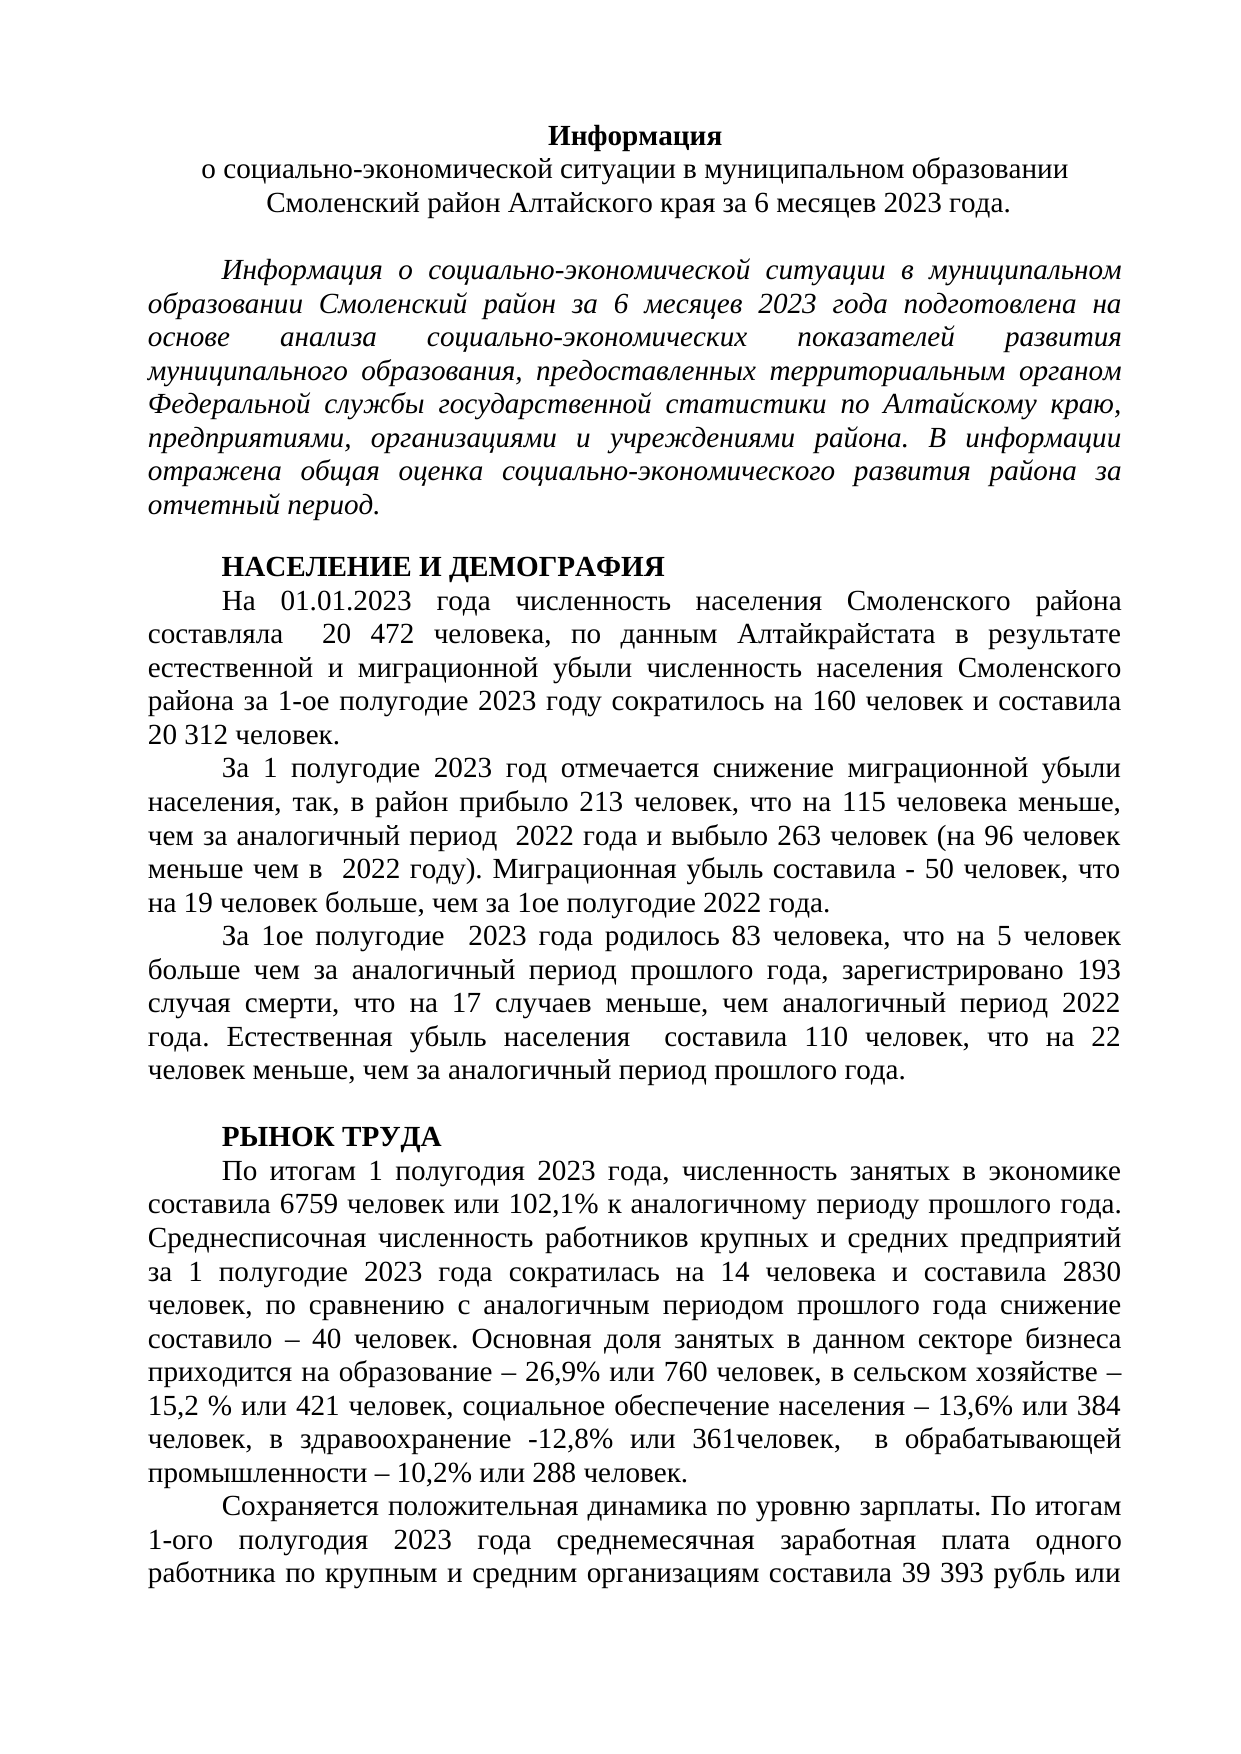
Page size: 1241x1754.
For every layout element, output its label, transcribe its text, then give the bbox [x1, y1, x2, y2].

text На 01.01.2023 года численность населения Смоленского района составляла 20 472 человека, по данным Алтайкрайстата в результате естественной и миграционной убыли численность населения Смоленского района за 1-ое полугодие 2023 году сократилось на 160 человек и составила 20 312 человек. [148, 583, 1122, 751]
text Информация [148, 118, 1122, 152]
text За 1ое полугодие 2023 года родилось 83 человека, что на 5 человек больше чем за аналогичный период прошлого года, зарегистрировано 193 случая смерти, что на 17 случаев меньше, чем аналогичный период 2022 года. Естественная убыль населения составила 110 человек, что на 22 человек меньше, чем за аналогичный период прошлого года. [148, 918, 1122, 1086]
text о социально-экономической ситуации в муниципальном образовании [148, 152, 1122, 185]
text РЫНОК ТРУДА [148, 1119, 1122, 1153]
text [148, 1488, 1122, 1589]
text По итогам 1 полугодия 2023 года, численность занятых в экономике составила 6759 человек или 102,1% к аналогичному периоду прошлого года. Среднесписочная численность работников крупных и средних предприятий за 1 полугодие 2023 года сократилась на 14 человека и составила 2830 человек, по сравнению с аналогичным периодом прошлого года снижение составило – 40 человек. Основная доля занятых в данном секторе бизнеса приходится на образование – 26,9% или 760 человек, в сельском хозяйстве – 15,2 % или 421 человек, социальное обеспечение населения – 13,6% или 384 человек, в здравоохранение -12,8% или 361человек, в обрабатывающей промышленности – 10,2% или 288 человек. [148, 1153, 1122, 1488]
text Информация о социально-экономической ситуации в муниципальном образовании Смоленский район за 6 месяцев 2023 года подготовлена на основе анализа социально-экономических показателей развития муниципального образования, предоставленных территориальным органом Федеральной службы государственной статистики по Алтайскому краю, предприятиями, организациями и учреждениями района. В информации отражена общая оценка социально-экономического развития района за отчетный период. [148, 252, 1122, 521]
text НАСЕЛЕНИЕ И ДЕМОГРАФИЯ [148, 549, 1122, 583]
text За 1 полугодие 2023 год отмечается снижение миграционной убыли населения, так, в район прибыло 213 человек, что на 115 человека меньше, чем за аналогичный период 2022 года и выбыло 263 человек (на 96 человек меньше чем в 2022 году). Миграционная убыль составила - 50 человек, что на 19 человек больше, чем за 1ое полугодие 2022 года. [148, 751, 1122, 918]
text Смоленский район Алтайского края за 6 месяцев 2023 года. [148, 185, 1122, 219]
